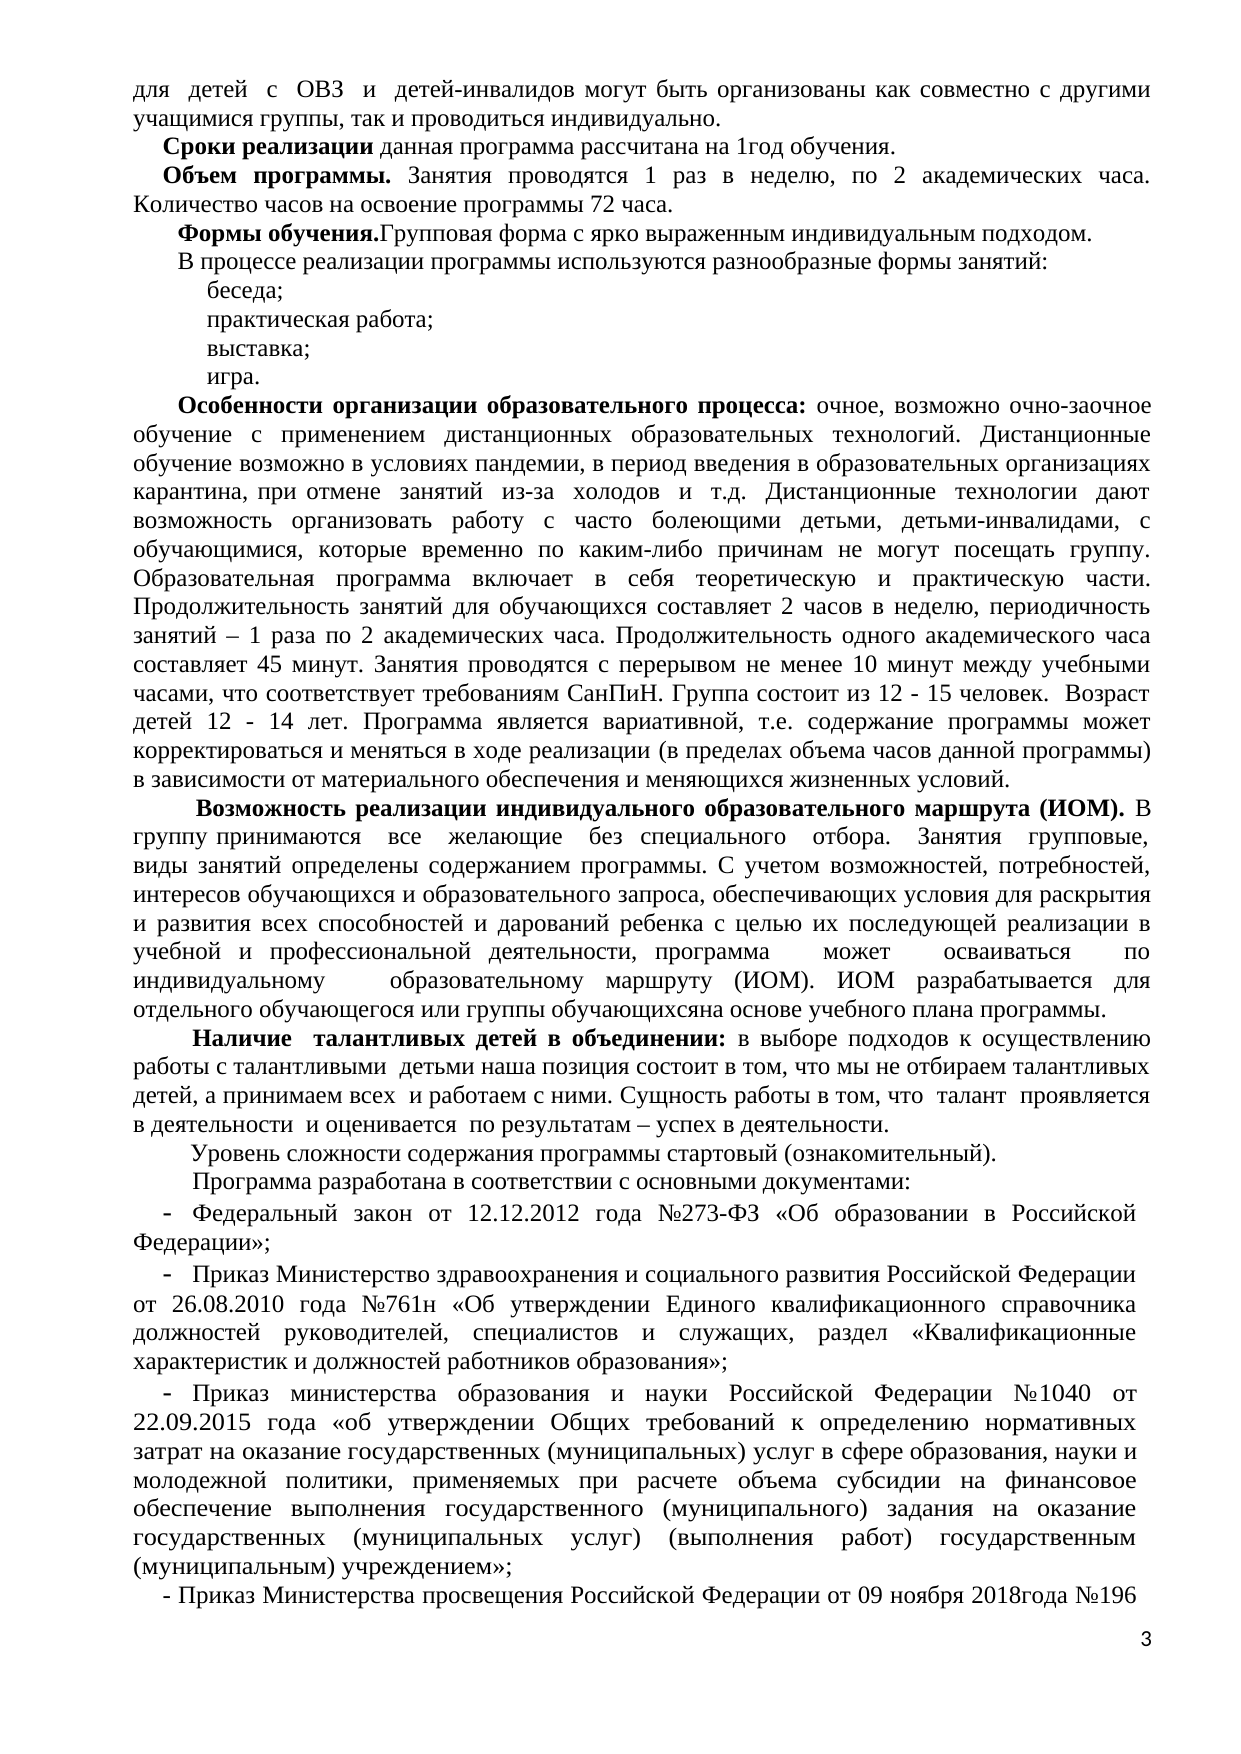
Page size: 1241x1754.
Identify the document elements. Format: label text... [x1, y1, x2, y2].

text Объем программы. Занятия проводятся 1 раз в неделю, по 2 академических часа. Количество часов на освоение программы 72 часа. [133, 160, 1152, 218]
text  беседа; [133, 275, 1152, 304]
text Программа разработана в соответствии с основными документами: [133, 1166, 1137, 1195]
text Особенности организации образовательного процесса: очное, возможно очно-заочное обучение с применением дистанционных образовательных технологий. Дистанционные обучение возможно в условиях пандемии, в период введения в образовательных организациях карантина, при отмене занятий из-за холодов и т.д. Дистанционные технологии дают возможность организовать работу с часто болеющими детьми, детьми-инвалидами, с обучающимися, которые временно по каким-либо причинам не могут посещать группу. Образовательная программа включает в себя теоретическую и практическую части. Продолжительность занятий для обучающихся составляет 2 часов в неделю, периодичность занятий – 1 раза по 2 академических часа. Продолжительность одного академического часа составляет 45 минут. Занятия проводятся с перерывом не менее 10 минут между учебными часами, что соответствует требованиям СанПиН. Группа состоит из 12 - 15 человек. Возраст детей 12 - 14 лет. Программа является вариативной, т.е. содержание программы может корректироваться и меняться в ходе реализации (в пределах объема часов данной программы) в зависимости от материального обеспечения и меняющихся жизненных условий. [133, 390, 1152, 793]
list Федеральный закон от 12.12.2012 года №273-ФЗ «Об образовании в Российской Федерации»; [133, 1195, 1137, 1256]
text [133, 74, 1152, 131]
list Приказ министерства образования и науки Российской Федерации №1040 от 22.09.2015 года «об утверждении Общих требований к определению нормативных затрат на оказание государственных (муниципальных) услуг в сфере образования, науки и молодежной политики, применяемых при расчете объема субсидии на финансовое обеспечение выполнения государственного (муниципального) задания на оказание государственных (муниципальных услуг) (выполнения работ) государственным (муниципальным) учреждением»; [133, 1375, 1137, 1580]
text Сроки реализации данная программа рассчитана на 1год обучения. [133, 131, 1152, 160]
text Уровень сложности содержания программы стартовый (ознакомительный). [133, 1138, 1152, 1166]
text  игра. [133, 361, 1152, 390]
text Формы обучения.Групповая форма с ярко выраженным индивидуальным подходом. [133, 218, 1152, 246]
text  практическая работа; [133, 304, 1152, 333]
text В процессе реализации программы используются разнообразные формы занятий: [133, 246, 1152, 275]
text Наличие талантливых детей в объединении: в выборе подходов к осуществлению работы с талантливыми детьми наша позиция состоит в том, что мы не отбираем талантливых детей, а принимаем всех и работаем с ними. Сущность работы в том, что талант проявляется в деятельности и оценивается по результатам – успех в деятельности. [133, 1023, 1152, 1138]
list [133, 1580, 1137, 1608]
list Приказ Министерство здравоохранения и социального развития Российской Федерации от 26.08.2010 года №761н «Об утверждении Единого квалификационного справочника должностей руководителей, специалистов и служащих, раздел «Квалификационные характеристик и должностей работников образования»; [133, 1256, 1137, 1375]
text  выставка; [133, 333, 1152, 361]
text Возможность реализации индивидуального образовательного маршрута (ИОМ). В группу принимаются все желающие без специального отбора. Занятия групповые, виды занятий определены содержанием программы. С учетом возможностей, потребностей, интересов обучающихся и образовательного запроса, обеспечивающих условия для раскрытия и развития всех способностей и дарований ребенка с целью их последующей реализации в учебной и профессиональной деятельности, программа может осваиваться по индивидуальному образовательному маршруту (ИОМ). ИОМ разрабатывается для отдельного обучающегося или группы обучающихсяна основе учебного плана программы. [133, 793, 1152, 1023]
